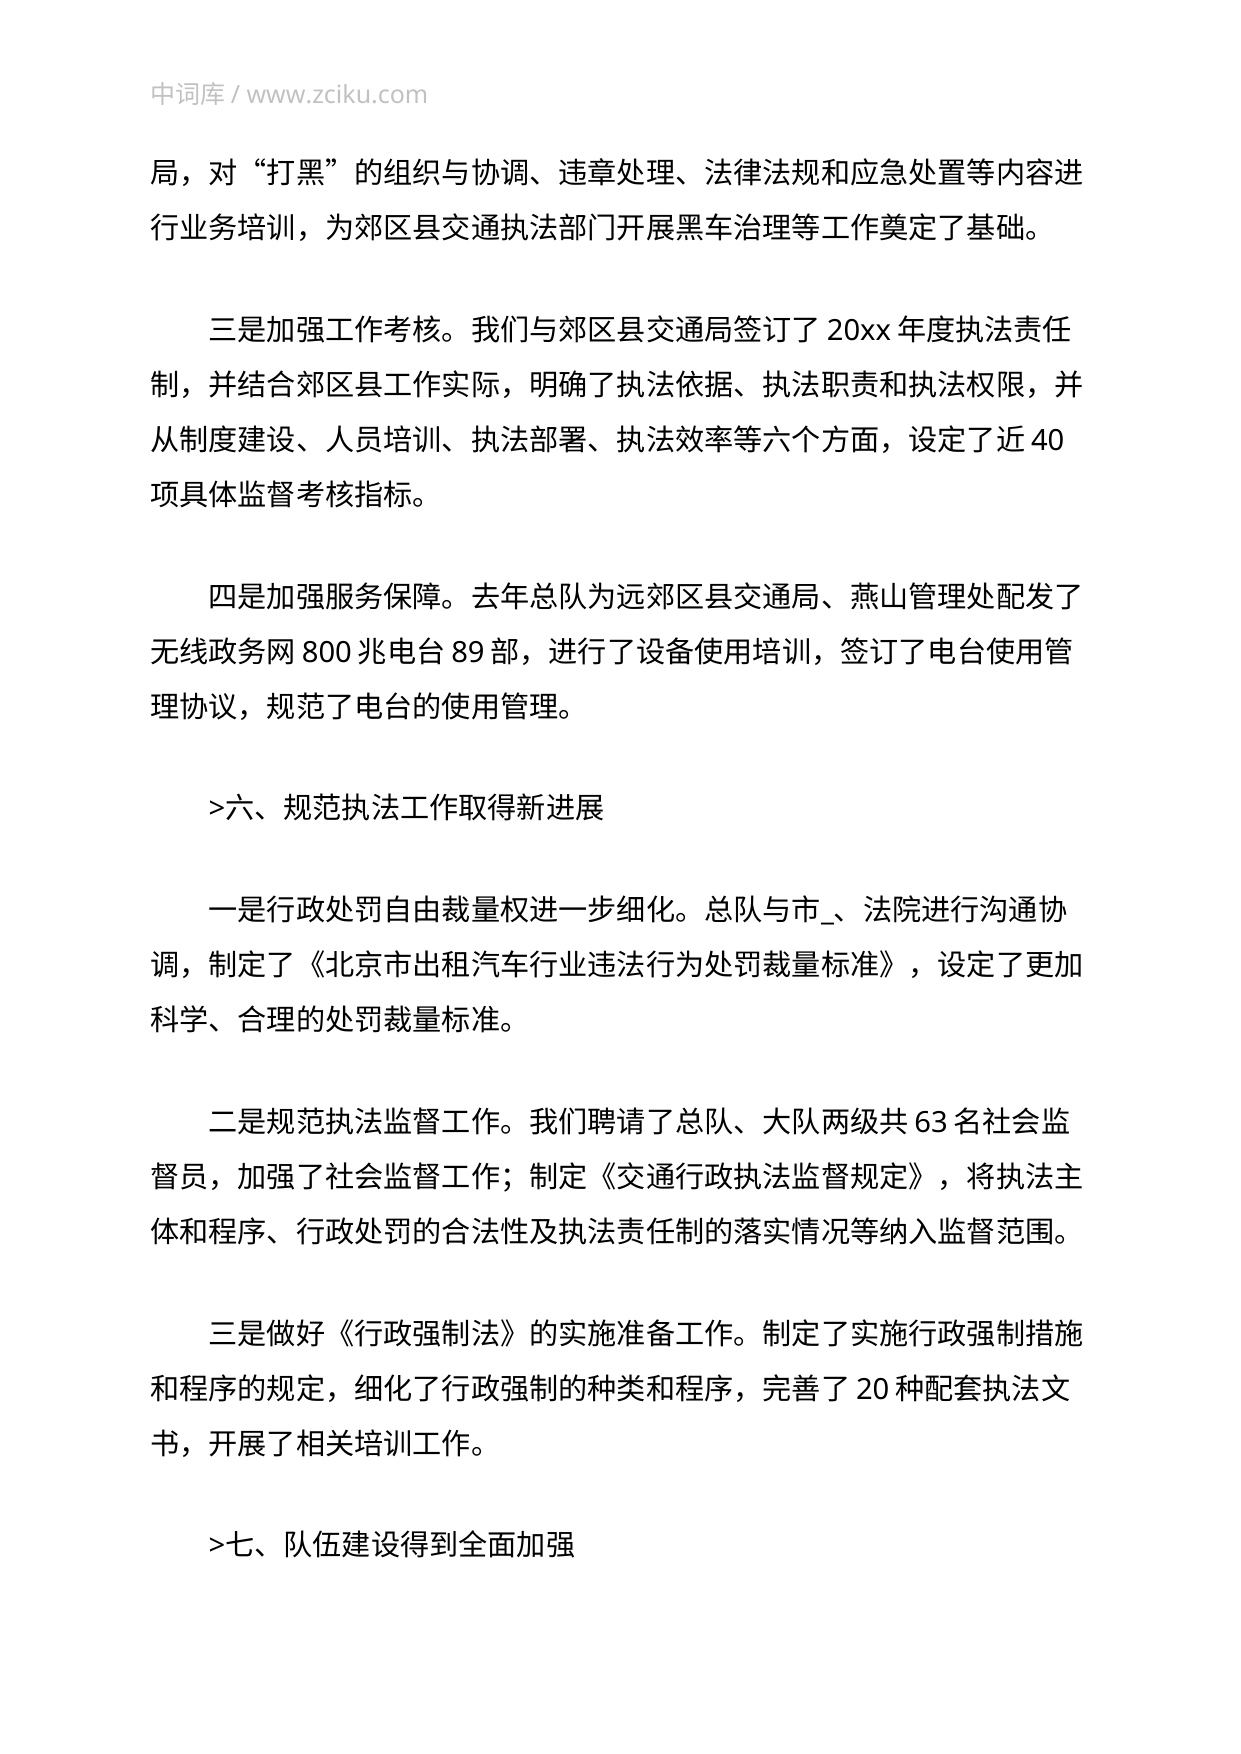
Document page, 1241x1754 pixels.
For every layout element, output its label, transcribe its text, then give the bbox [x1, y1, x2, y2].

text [150, 150, 1090, 247]
text >七、队伍建设得到全面加强 [150, 1522, 1090, 1564]
text 一是行政处罚自由裁量权进一步细化。总队与市_、法院进行沟通协调，制定了《北京市出租汽车行业违法行为处罚裁量标准》，设定了更加科学、合理的处罚裁量标准。 [150, 887, 1090, 1039]
text >六、规范执法工作取得新进展 [150, 785, 1090, 827]
text 二是规范执法监督工作。我们聘请了总队、大队两级共63名社会监督员，加强了社会监督工作；制定《交通行政执法监督规定》，将执法主体和程序、行政处罚的合法性及执法责任制的落实情况等纳入监督范围。 [150, 1099, 1090, 1251]
text 三是加强工作考核。我们与郊区县交通局签订了20xx年度执法责任制，并结合郊区县工作实际，明确了执法依据、执法职责和执法权限，并从制度建设、人员培训、执法部署、执法效率等六个方面，设定了近40项具体监督考核指标。 [150, 307, 1090, 514]
text 四是加强服务保障。去年总队为远郊区县交通局、燕山管理处配发了无线政务网800兆电台89部，进行了设备使用培训，签订了电台使用管理协议，规范了电台的使用管理。 [150, 573, 1090, 726]
text 三是做好《行政强制法》的实施准备工作。制定了实施行政强制措施和程序的规定，细化了行政强制的种类和程序，完善了20种配套执法文书，开展了相关培训工作。 [150, 1310, 1090, 1462]
